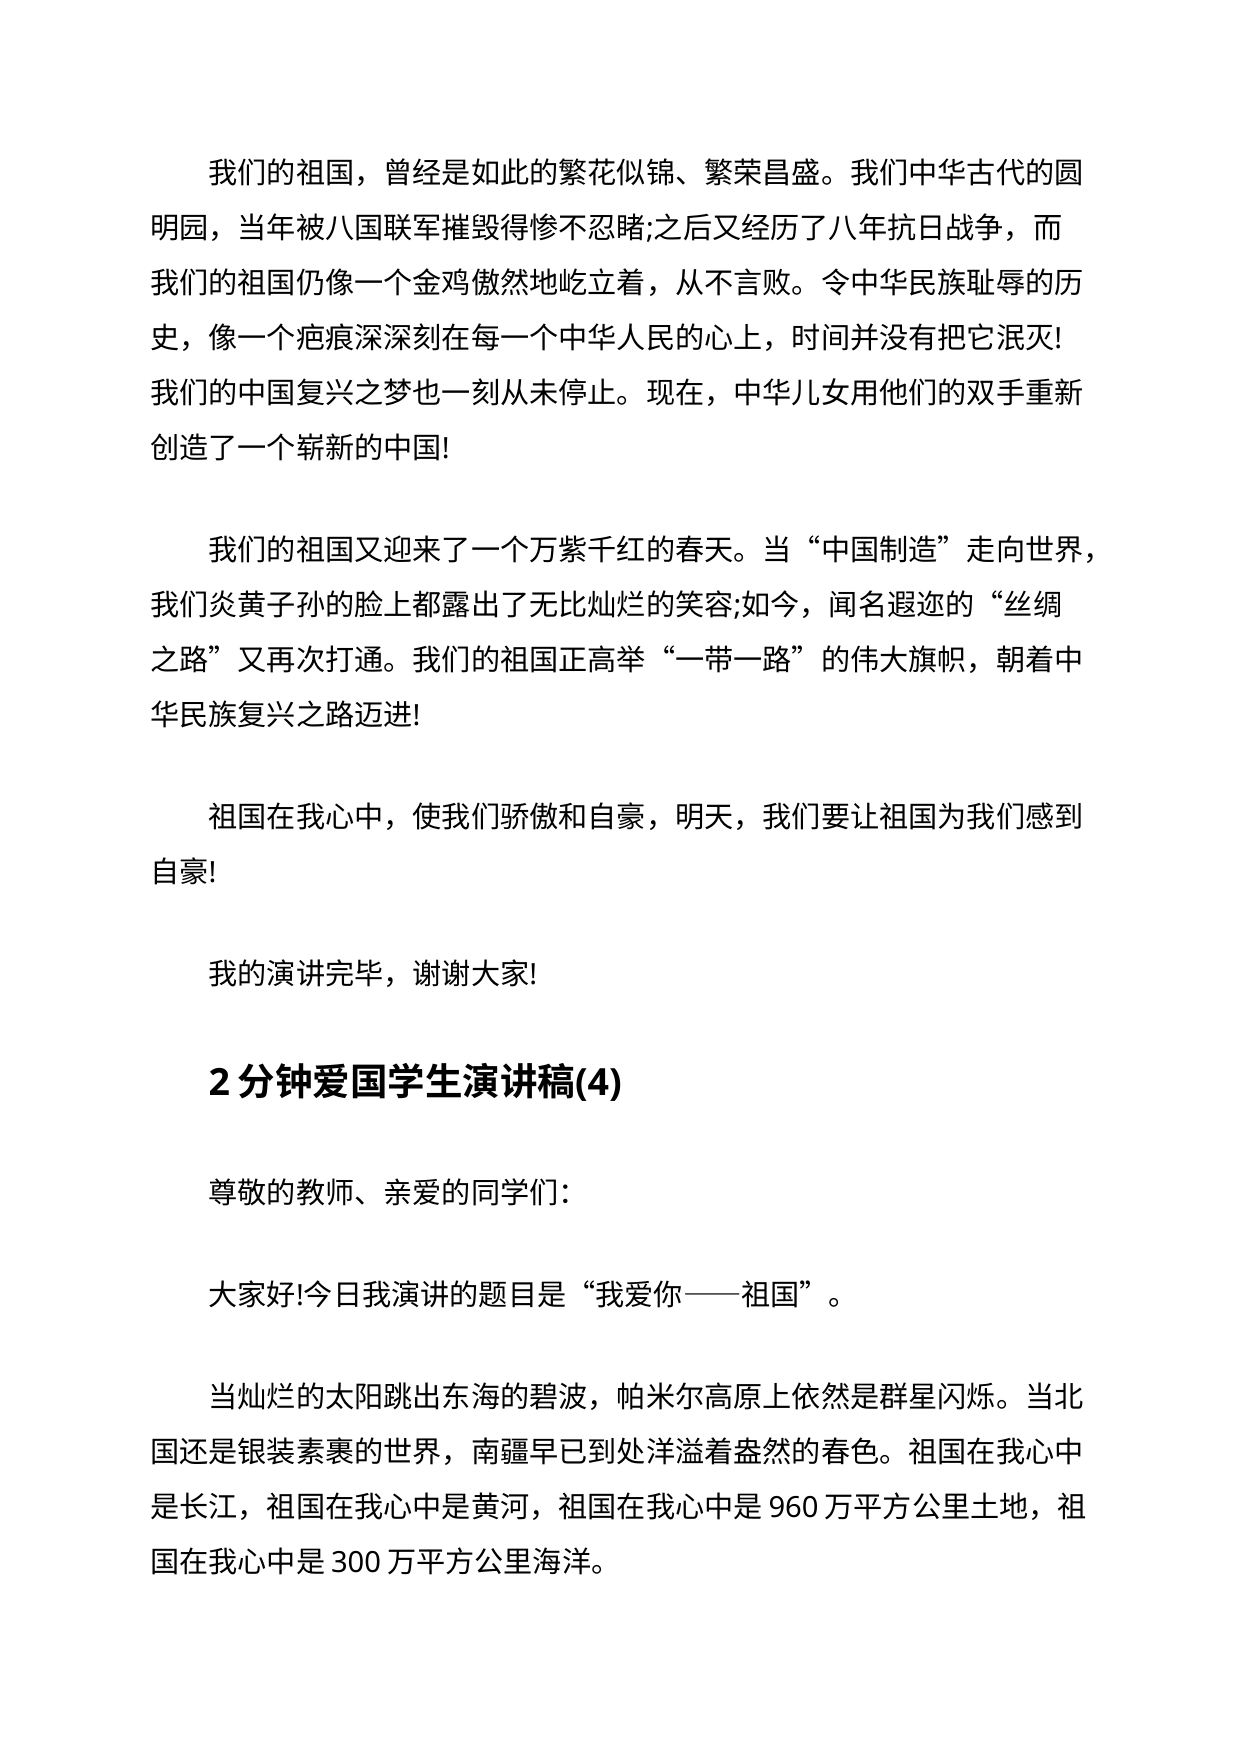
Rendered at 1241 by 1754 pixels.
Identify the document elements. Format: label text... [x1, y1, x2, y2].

text 我的演讲完毕，谢谢大家! [150, 950, 1090, 993]
text 尊敬的教师、亲爱的同学们： [150, 1170, 1090, 1212]
text 当灿烂的太阳跳出东海的碧波，帕米尔高原上依然是群星闪烁。当北国还是银装素裹的世界，南疆早已到处洋溢着盎然的春色。祖国在我心中是长江，祖国在我心中是黄河，祖国在我心中是960万平方公里土地，祖国在我心中是300万平方公里海洋。 [150, 1374, 1090, 1581]
text 我们的祖国，曾经是如此的繁花似锦、繁荣昌盛。我们中华古代的圆明园，当年被八国联军摧毁得惨不忍睹;之后又经历了八年抗日战争，而我们的祖国仍像一个金鸡傲然地屹立着，从不言败。令中华民族耻辱的历史，像一个疤痕深深刻在每一个中华人民的心上，时间并没有把它泯灭!我们的中国复兴之梦也一刻从未停止。现在，中华儿女用他们的双手重新创造了一个崭新的中国! [150, 150, 1090, 467]
text 我们的祖国又迎来了一个万紫千红的春天。当“中国制造”走向世界，我们炎黄子孙的脸上都露出了无比灿烂的笑容;如今，闻名遐迩的“丝绸之路”又再次打通。我们的祖国正高举“一带一路”的伟大旗帜，朝着中华民族复兴之路迈进! [150, 527, 1090, 734]
text 2分钟爱国学生演讲稿(4) [150, 1052, 1090, 1107]
text 大家好!今日我演讲的题目是“我爱你——祖国”。 [150, 1272, 1090, 1314]
text 祖国在我心中，使我们骄傲和自豪，明天，我们要让祖国为我们感到自豪! [150, 793, 1090, 891]
